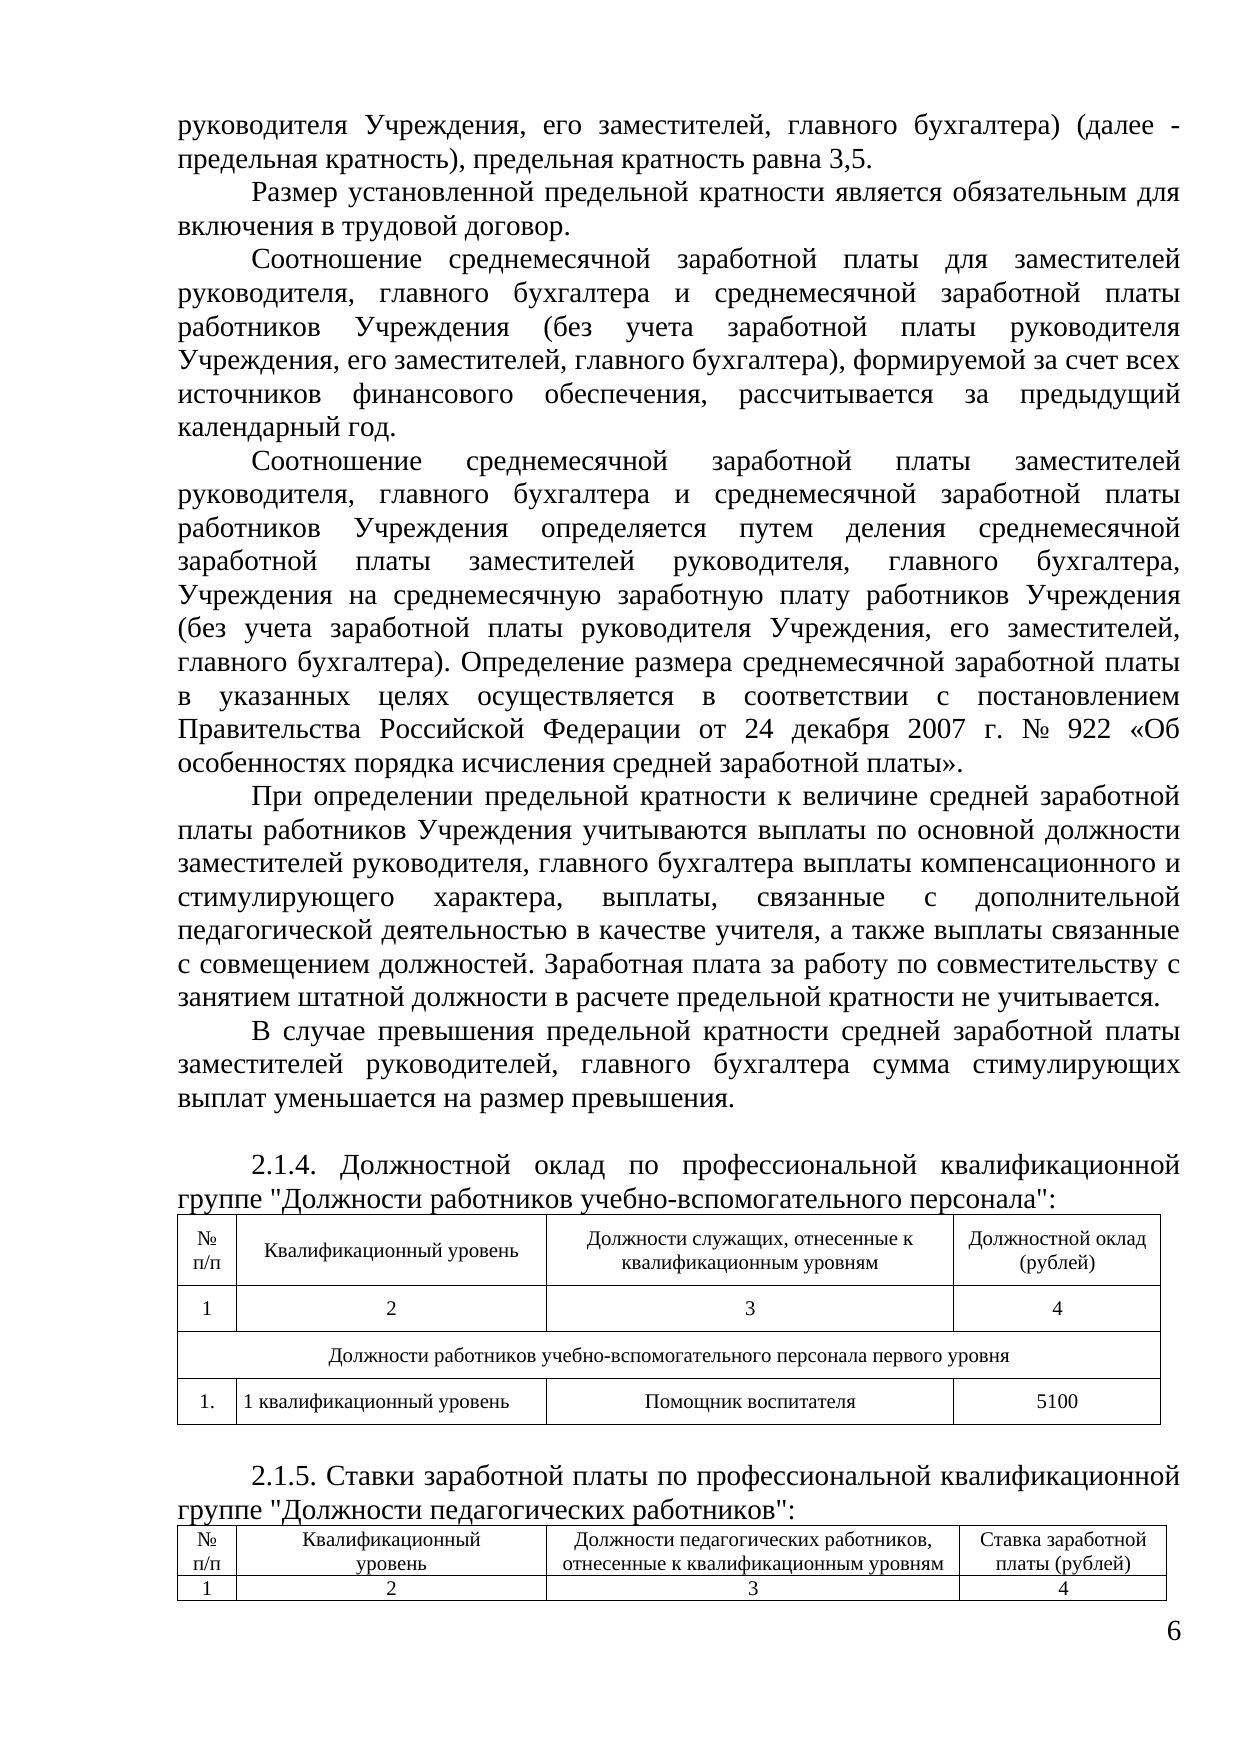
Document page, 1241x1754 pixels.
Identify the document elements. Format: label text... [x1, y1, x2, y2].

text В случае превышения предельной кратности средней заработной платы заместителей руководителей, главного бухгалтера сумма стимулирующих выплат уменьшается на размер превышения. [177, 1013, 1181, 1114]
table_cell Помощник воспитателя [547, 1379, 953, 1424]
table_cell 1 [178, 1286, 236, 1331]
text 2.1.4. Должностной оклад по профессиональной квалификационной группе "Должности работников учебно-вспомогательного персонала": [177, 1147, 1181, 1214]
table_cell 2 [237, 1576, 546, 1600]
table_header № п/п [178, 1526, 236, 1574]
table_header Квалификационный уровень [237, 1215, 546, 1285]
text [177, 107, 1181, 174]
table_header Должностной оклад (рублей) [954, 1215, 1160, 1285]
text Соотношение среднемесячной заработной платы заместителей руководителя, главного бухгалтера и среднемесячной заработной платы работников Учреждения определяется путем деления среднемесячной заработной платы заместителей руководителя, главного бухгалтера, Учреждения на среднемесячную заработную плату работников Учреждения (без учета заработной платы руководителя Учреждения, его заместителей, главного бухгалтера). Определение размера среднемесячной заработной платы в указанных целях осуществляется в соответствии с постановлением Правительства Российской Федерации от 24 декабря 2007 г. № 922 «Об особенностях порядка исчисления средней заработной платы». [177, 443, 1181, 778]
table_cell Должности работников учебно-вспомогательного персонала первого уровня [178, 1332, 1160, 1377]
table_cell 4 [954, 1286, 1160, 1331]
text При определении предельной кратности к величине средней заработной платы работников Учреждения учитываются выплаты по основной должности заместителей руководителя, главного бухгалтера выплаты компенсационного и стимулирующего характера, выплаты, связанные с дополнительной педагогической деятельностью в качестве учителя, а также выплаты связанные с совмещением должностей. Заработная плата за работу по совместительству с занятием штатной должности в расчете предельной кратности не учитывается. [177, 778, 1181, 1013]
table_cell 1 квалификационный уровень [237, 1379, 546, 1424]
table_header Квалификационный уровень [237, 1526, 546, 1574]
table_cell 1. [178, 1379, 236, 1424]
table_header Должности педагогических работников, отнесенные к квалификационным уровням [547, 1526, 959, 1574]
text Размер установленной предельной кратности является обязательным для включения в трудовой договор. [177, 174, 1181, 242]
table_header № п/п [178, 1215, 236, 1285]
table_cell 3 [547, 1286, 953, 1331]
table_cell 2 [237, 1286, 546, 1331]
table_cell 4 [960, 1576, 1166, 1600]
text Соотношение среднемесячной заработной платы для заместителей руководителя, главного бухгалтера и среднемесячной заработной платы работников Учреждения (без учета заработной платы руководителя Учреждения, его заместителей, главного бухгалтера), формируемой за счет всех источников финансового обеспечения, рассчитывается за предыдущий календарный год. [177, 242, 1181, 443]
table_header Ставка заработной платы (рублей) [960, 1526, 1166, 1574]
text 2.1.5. Ставки заработной платы по профессиональной квалификационной группе "Должности педагогических работников": [177, 1458, 1181, 1525]
table_header Должности служащих, отнесенные к квалификационным уровням [547, 1215, 953, 1285]
table_cell 1 [178, 1576, 236, 1600]
table_cell 5100 [954, 1379, 1160, 1424]
table_cell 3 [547, 1576, 959, 1600]
